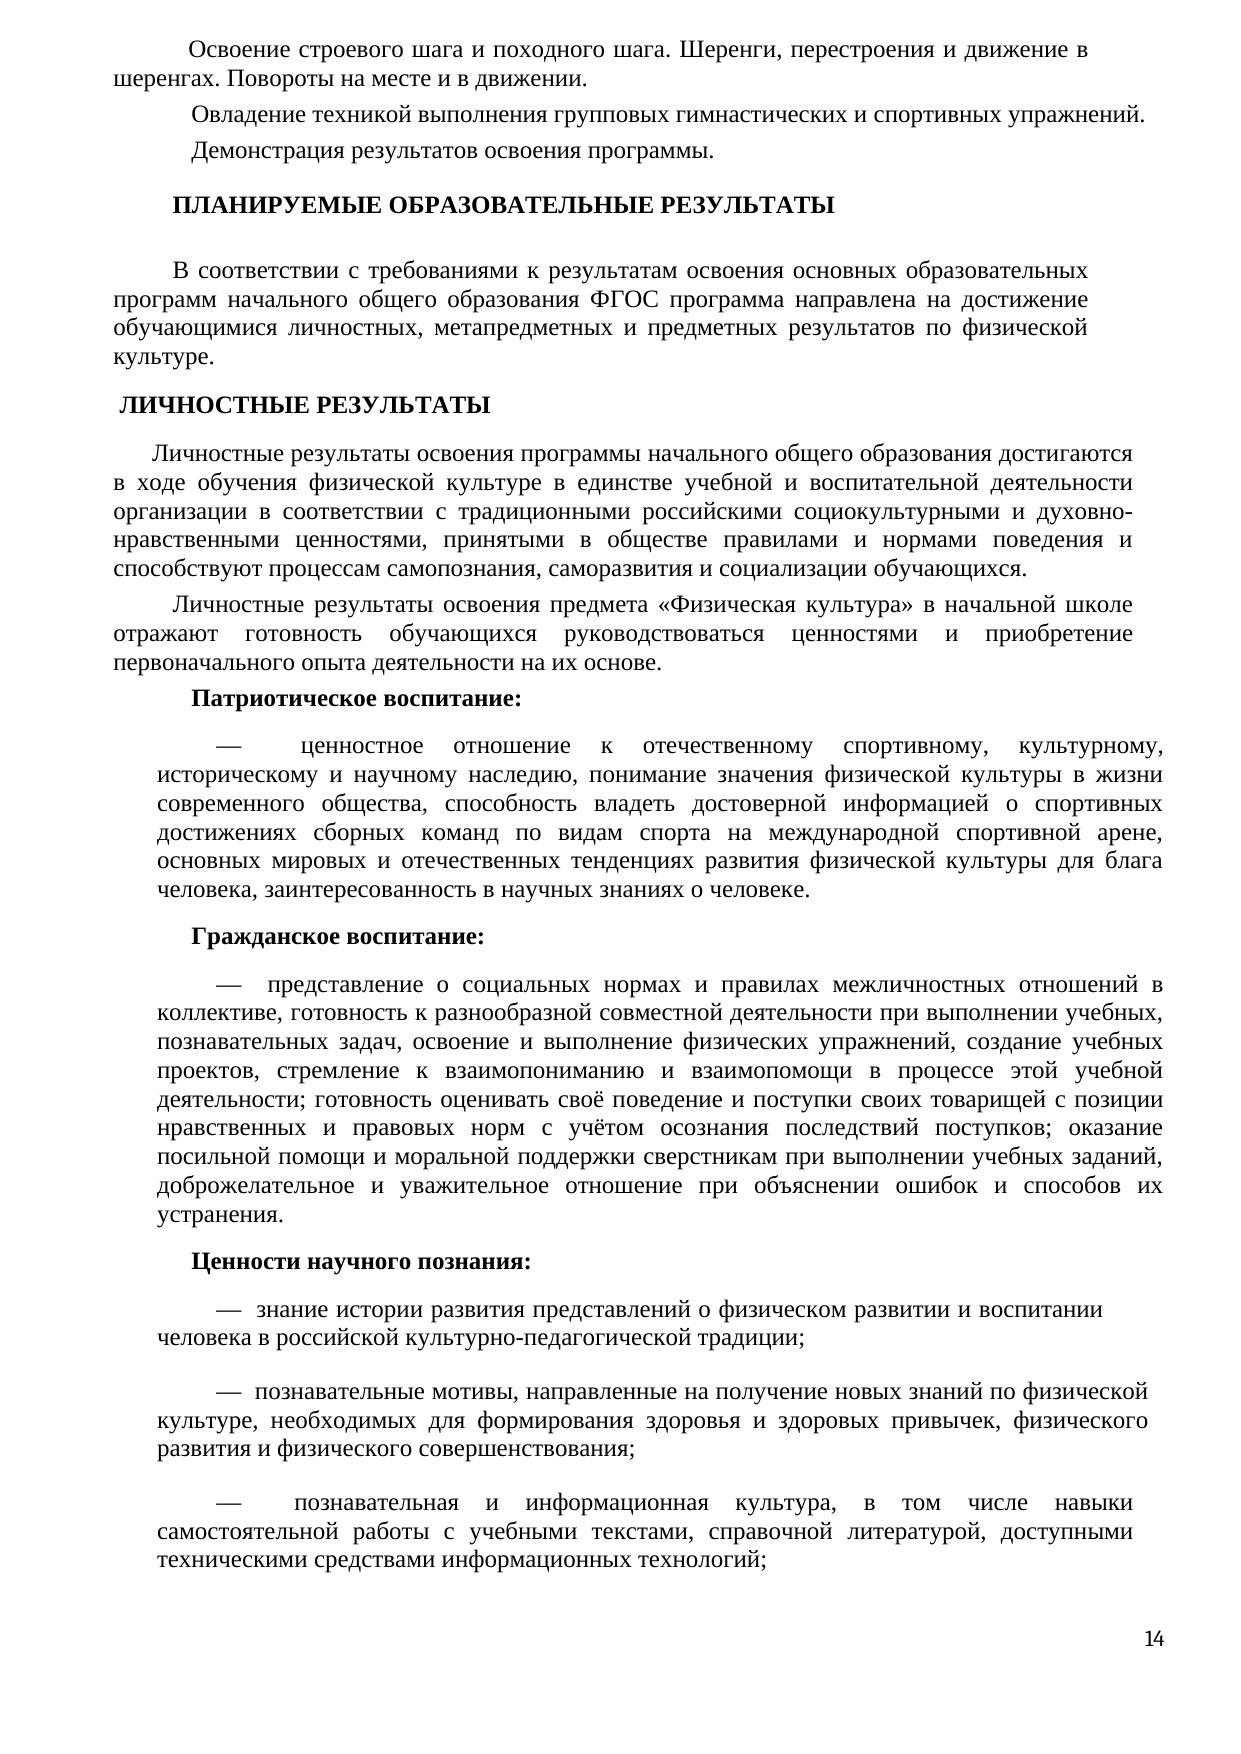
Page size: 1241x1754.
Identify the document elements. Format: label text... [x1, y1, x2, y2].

text Личностные результаты освоения предмета «Физическая культура» в начальной школе отражают готовность обучающихся руководствоваться ценностями и приобретение первоначального опыта деятельности на их основе. [113, 589, 1134, 676]
text В соответствии с требованиями к результатам освоения основных образовательных программ начального общего образования ФГОС программа направлена на достижение обучающимися личностных, метапредметных и предметных результатов по физической культуре. [113, 255, 1089, 370]
text — знание истории развития представлений о физическом развитии и воспитании человека в российской культурно-педагогической традиции; [157, 1294, 1104, 1351]
text ЛИЧНОСТНЫЕ РЕЗУЛЬТАТЫ [113, 390, 1134, 418]
text Патриотическое воспитание: [132, 683, 1164, 712]
text — представление о социальных нормах и правилах межличностных отношений в коллективе, готовность к разнообразной совместной деятельности при выполнении учебных, познавательных задач, освоение и выполнение физических упражнений, создание учебных проектов, стремление к взаимопониманию и взаимопомощи в процессе этой учебной деятельности; готовность оценивать своё поведение и поступки своих товарищей с позиции нравственных и правовых норм с учётом осознания последствий поступков; оказание посильной помощи и моральной поддержки сверстникам при выполнении учебных заданий, доброжелательное и уважительное отношение при объяснении ошибок и способов их устранения. [157, 969, 1164, 1227]
text Гражданское воспитание: [132, 921, 1164, 950]
text Демонстрация результатов освоения программы. [132, 135, 1164, 164]
text Освоение строевого шага и походного шага. Шеренги, перестроения и движение в шеренгах. Повороты на месте и в движении. [113, 34, 1089, 92]
text Личностные результаты освоения программы начального общего образования достигаются в ходе обучения физической культуре в единстве учебной и воспитательной деятельности организации в соответствии с традиционными российскими социокультурными и духовно-нравственными ценностями, принятыми в обществе правилами и нормами поведения и способствуют процессам самопознания, саморазвития и социализации обучающихся. [113, 438, 1134, 582]
text — познавательные мотивы, направленные на получение новых знаний по физической культуре, необходимых для формирования здоровья и здоровых привычек, физического развития и физического совершенствования; [157, 1376, 1149, 1462]
text — ценностное отношение к отечественному спортивному, культурному, историческому и научному наследию, понимание значения физической культуры в жизни современного общества, способность владеть достоверной информацией о спортивных достижениях сборных команд по видам спорта на международной спортивной арене, основных мировых и отечественных тенденциях развития физической культуры для блага человека, заинтересованность в научных знаниях о человеке. [157, 730, 1164, 903]
text Овладение техникой выполнения групповых гимнастических и спортивных упражнений. [132, 99, 1164, 128]
text ПЛАНИРУЕМЫЕ ОБРАЗОВАТЕЛЬНЫЕ РЕЗУЛЬТАТЫ [113, 190, 1164, 219]
text Ценности научного познания: [132, 1246, 1164, 1275]
text — познавательная и информационная культура, в том числе навыки самостоятельной работы с учебными текстами, справочной литературой, доступными техническими средствами информационных технологий; [157, 1487, 1134, 1573]
